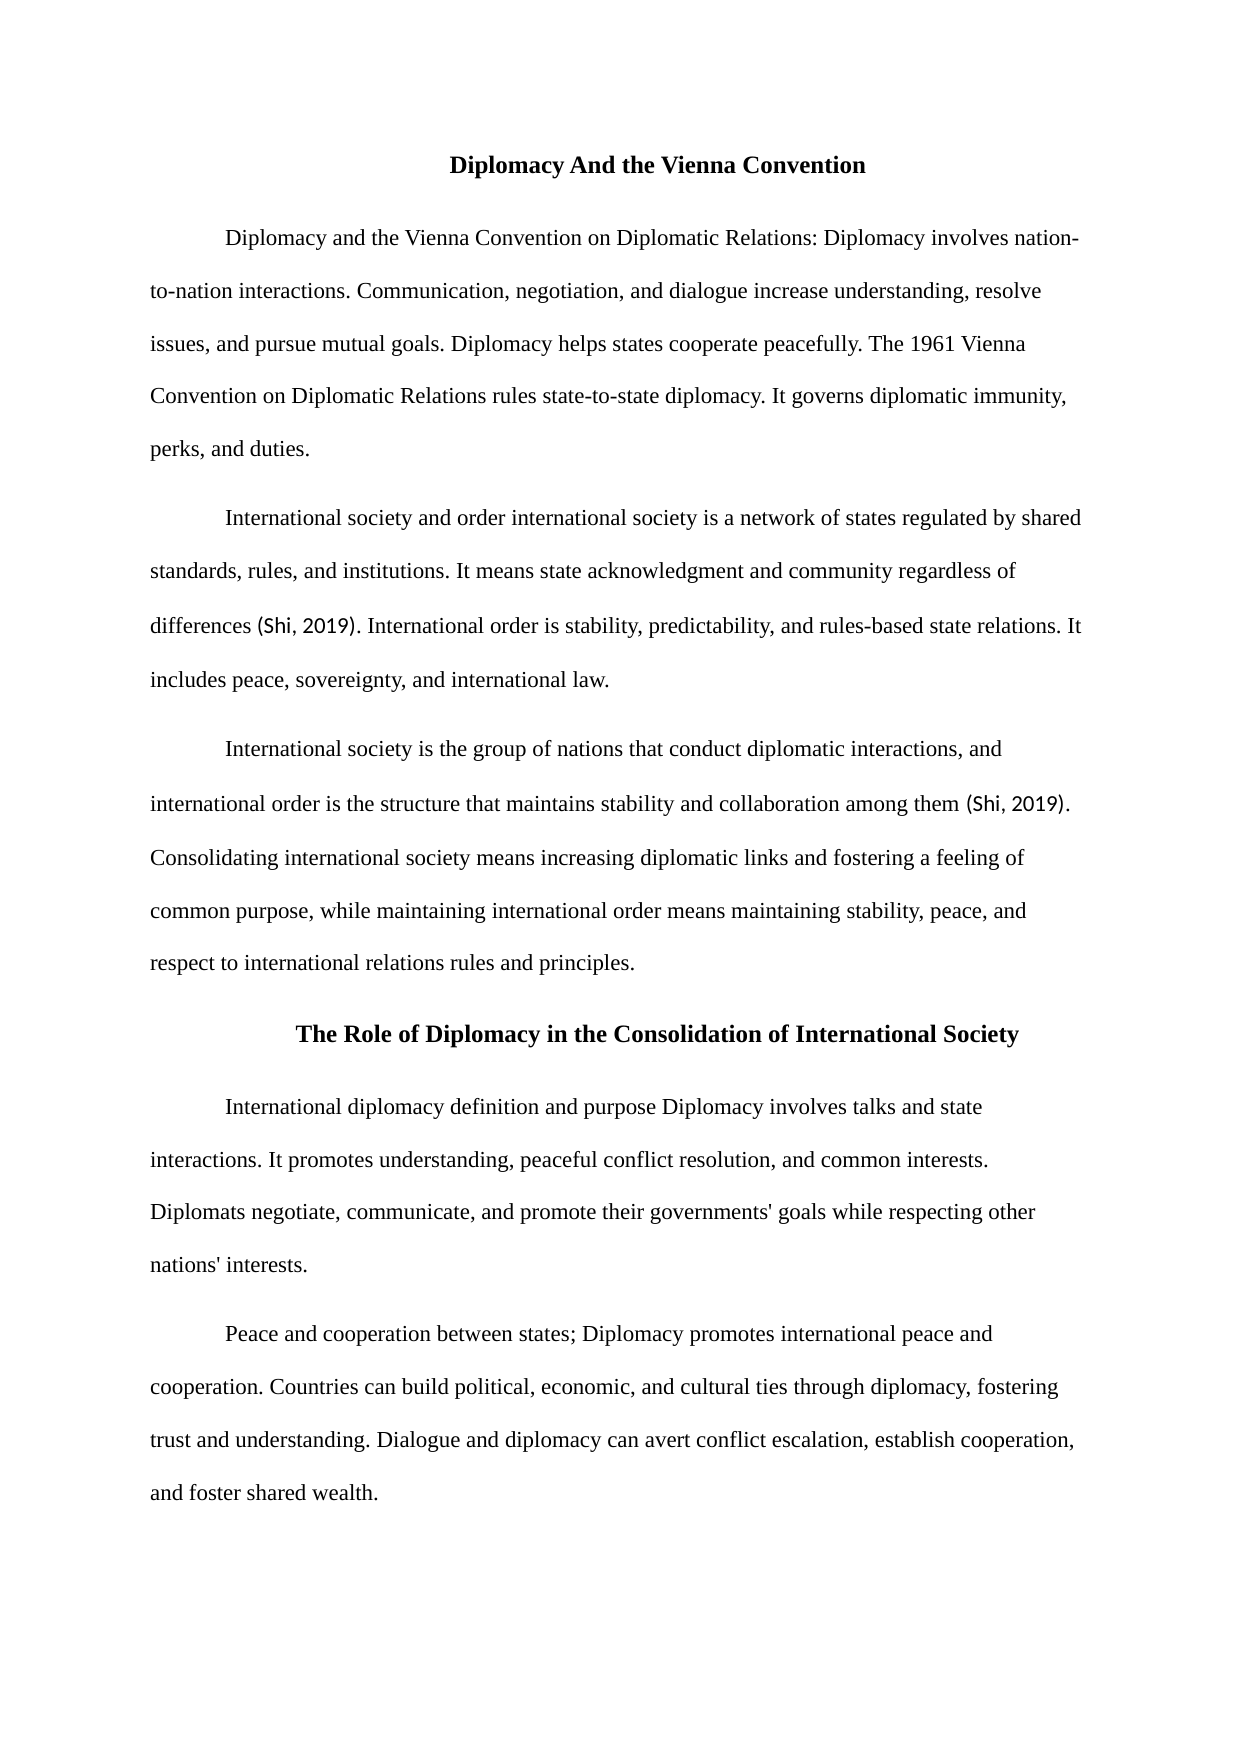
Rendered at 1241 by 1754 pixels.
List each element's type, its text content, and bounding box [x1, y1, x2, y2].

text Diplomacy and the Vienna Convention on Diplomatic Relations: Diplomacy involves nation-to-nation interactions. Communication, negotiation, and dialogue increase understanding, resolve issues, and pursue mutual goals. Diplomacy helps states cooperate peacefully. The 1961 Vienna Convention on Diplomatic Relations rules state-to-state diplomacy. It governs diplomatic immunity, perks, and duties. [150, 224, 1090, 461]
text Diplomacy And the Vienna Convention [150, 150, 1090, 179]
text International diplomacy definition and purpose Diplomacy involves talks and state interactions. It promotes understanding, peaceful conflict resolution, and common interests. Diplomats negotiate, communicate, and promote their governments' goals while respecting other nations' interests. [150, 1093, 1090, 1277]
text Peace and cooperation between states; Diplomacy promotes international peace and cooperation. Countries can build political, economic, and cultural ties through diplomacy, fostering trust and understanding. Dialogue and diplomacy can avert conflict escalation, establish cooperation, and foster shared wealth. [150, 1320, 1090, 1505]
text International society and order international society is a network of states regulated by shared standards, rules, and institutions. It means state acknowledgment and community regardless of differences (Shi, 2019). International order is stability, predictability, and rules-based state relations. It includes peace, sovereignty, and international law. [150, 504, 1090, 692]
text International society is the group of nations that conduct diplomatic interactions, and international order is the structure that maintains stability and collaboration among them (Shi, 2019). Consolidating international society means increasing diplomatic links and fostering a feeling of common purpose, while maintaining international order means maintaining stability, peace, and respect to international relations rules and principles. [150, 735, 1090, 976]
text The Role of Diplomacy in the Consolidation of International Society [150, 1019, 1090, 1047]
